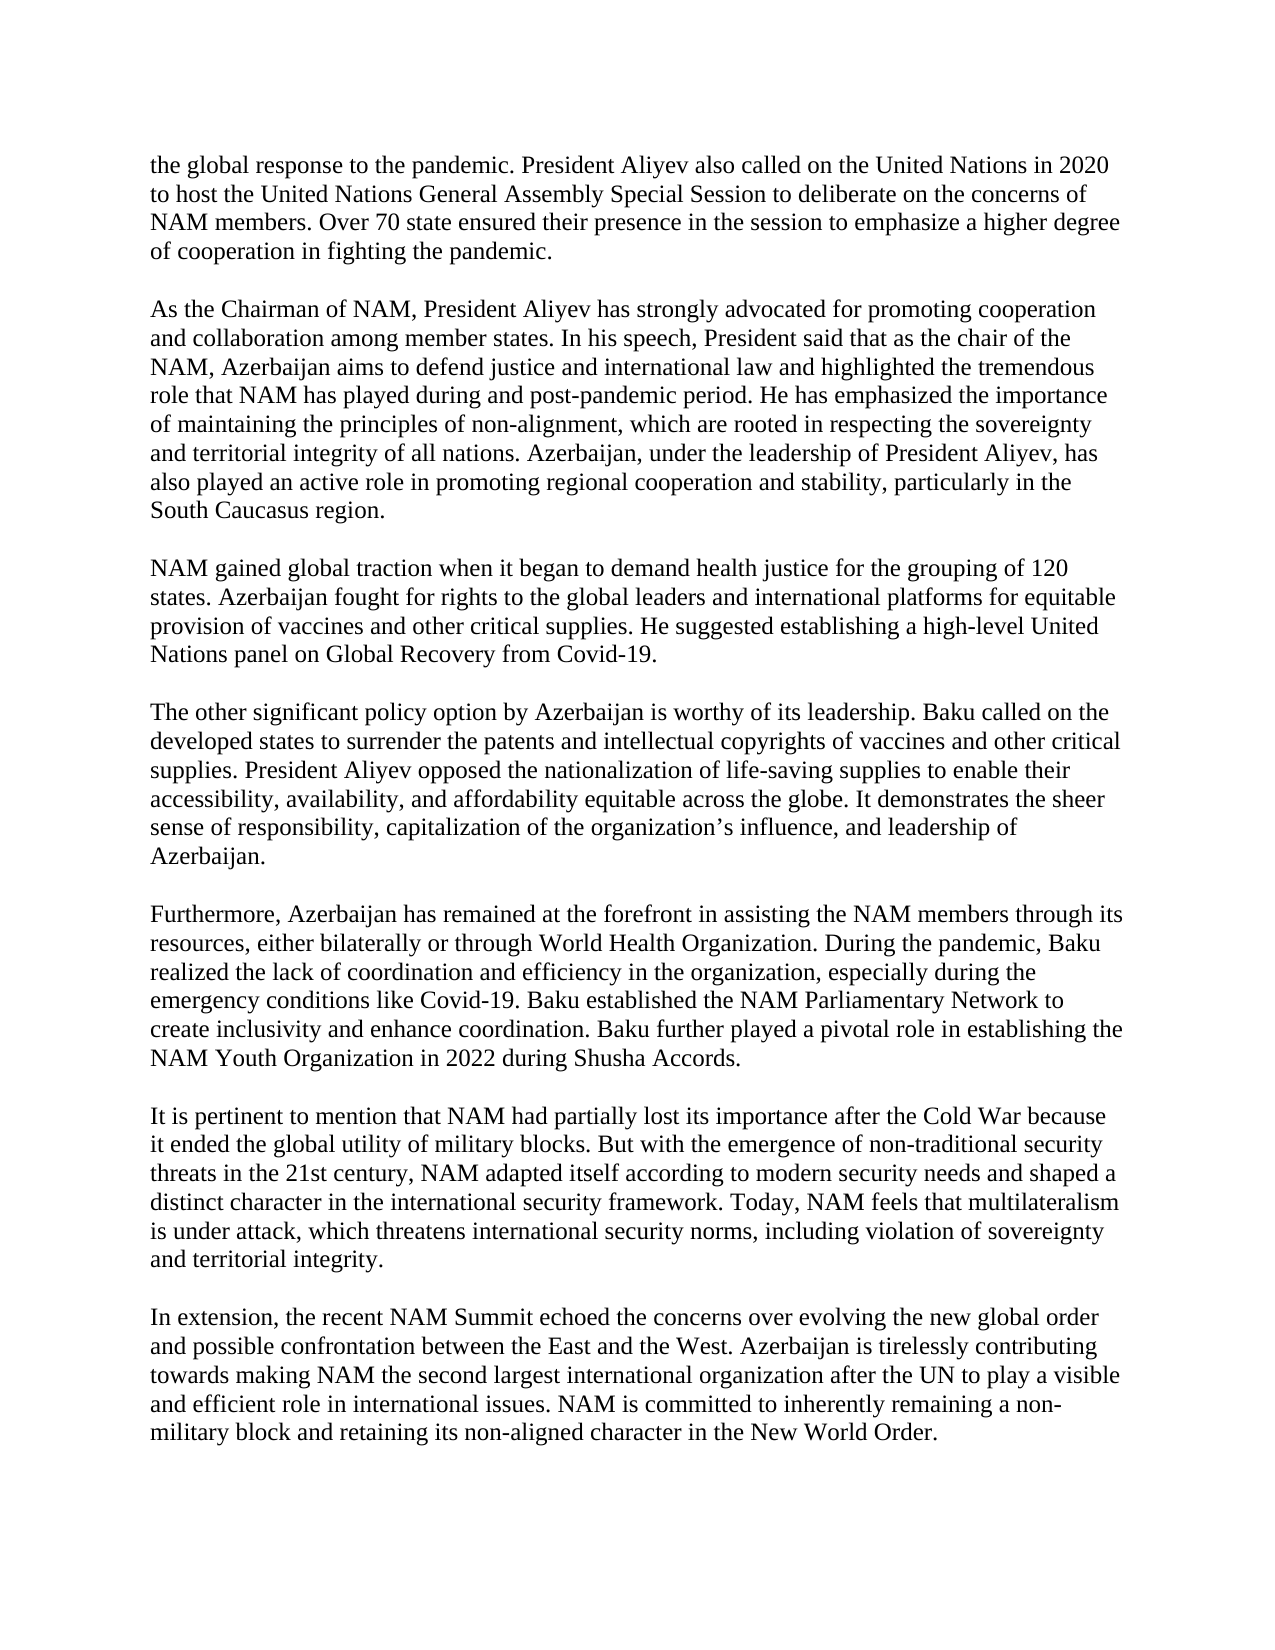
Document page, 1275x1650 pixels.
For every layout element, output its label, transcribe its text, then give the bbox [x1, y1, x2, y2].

text The other significant policy option by Azerbaijan is worthy of its leadership. Baku called on the developed states to surrender the patents and intellectual copyrights of vaccines and other critical supplies. President Aliyev opposed the nationalization of life-saving supplies to enable their accessibility, availability, and affordability equitable across the globe. It demonstrates the sheer sense of responsibility, capitalization of the organization’s influence, and leadership of Azerbaijan. [150, 697, 1125, 870]
text As the Chairman of NAM, President Aliyev has strongly advocated for promoting cooperation and collaboration among member states. In his speech, President said that as the chair of the NAM, Azerbaijan aims to defend justice and international law and highlighted the tremendous role that NAM has played during and post-pandemic period. He has emphasized the importance of maintaining the principles of non-alignment, which are rooted in respecting the sovereignty and territorial integrity of all nations. Azerbaijan, under the leadership of President Aliyev, has also played an active role in promoting regional cooperation and stability, particularly in the South Caucasus region. [150, 294, 1125, 524]
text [150, 150, 1125, 265]
text NAM gained global traction when it began to demand health justice for the grouping of 120 states. Azerbaijan fought for rights to the global leaders and international platforms for equitable provision of vaccines and other critical supplies. He suggested establishing a high-level United Nations panel on Global Recovery from Covid-19. [150, 553, 1125, 668]
text It is pertinent to mention that NAM had partially lost its importance after the Cold War because it ended the global utility of military blocks. But with the emergence of non-traditional security threats in the 21st century, NAM adapted itself according to modern security needs and shaped a distinct character in the international security framework. Today, NAM feels that multilateralism is under attack, which threatens international security norms, including violation of sovereignty and territorial integrity. [150, 1101, 1125, 1273]
text In extension, the recent NAM Summit echoed the concerns over evolving the new global order and possible confrontation between the East and the West. Azerbaijan is tirelessly contributing towards making NAM the second largest international organization after the UN to play a visible and efficient role in international issues. NAM is committed to inherently remaining a non-military block and retaining its non-aligned character in the New World Order. [150, 1302, 1125, 1446]
text Furthermore, Azerbaijan has remained at the forefront in assisting the NAM members through its resources, either bilaterally or through World Health Organization. During the pandemic, Baku realized the lack of coordination and efficiency in the organization, especially during the emergency conditions like Covid-19. Baku established the NAM Parliamentary Network to create inclusivity and enhance coordination. Baku further played a pivotal role in establishing the NAM Youth Organization in 2022 during Shusha Accords. [150, 899, 1125, 1072]
